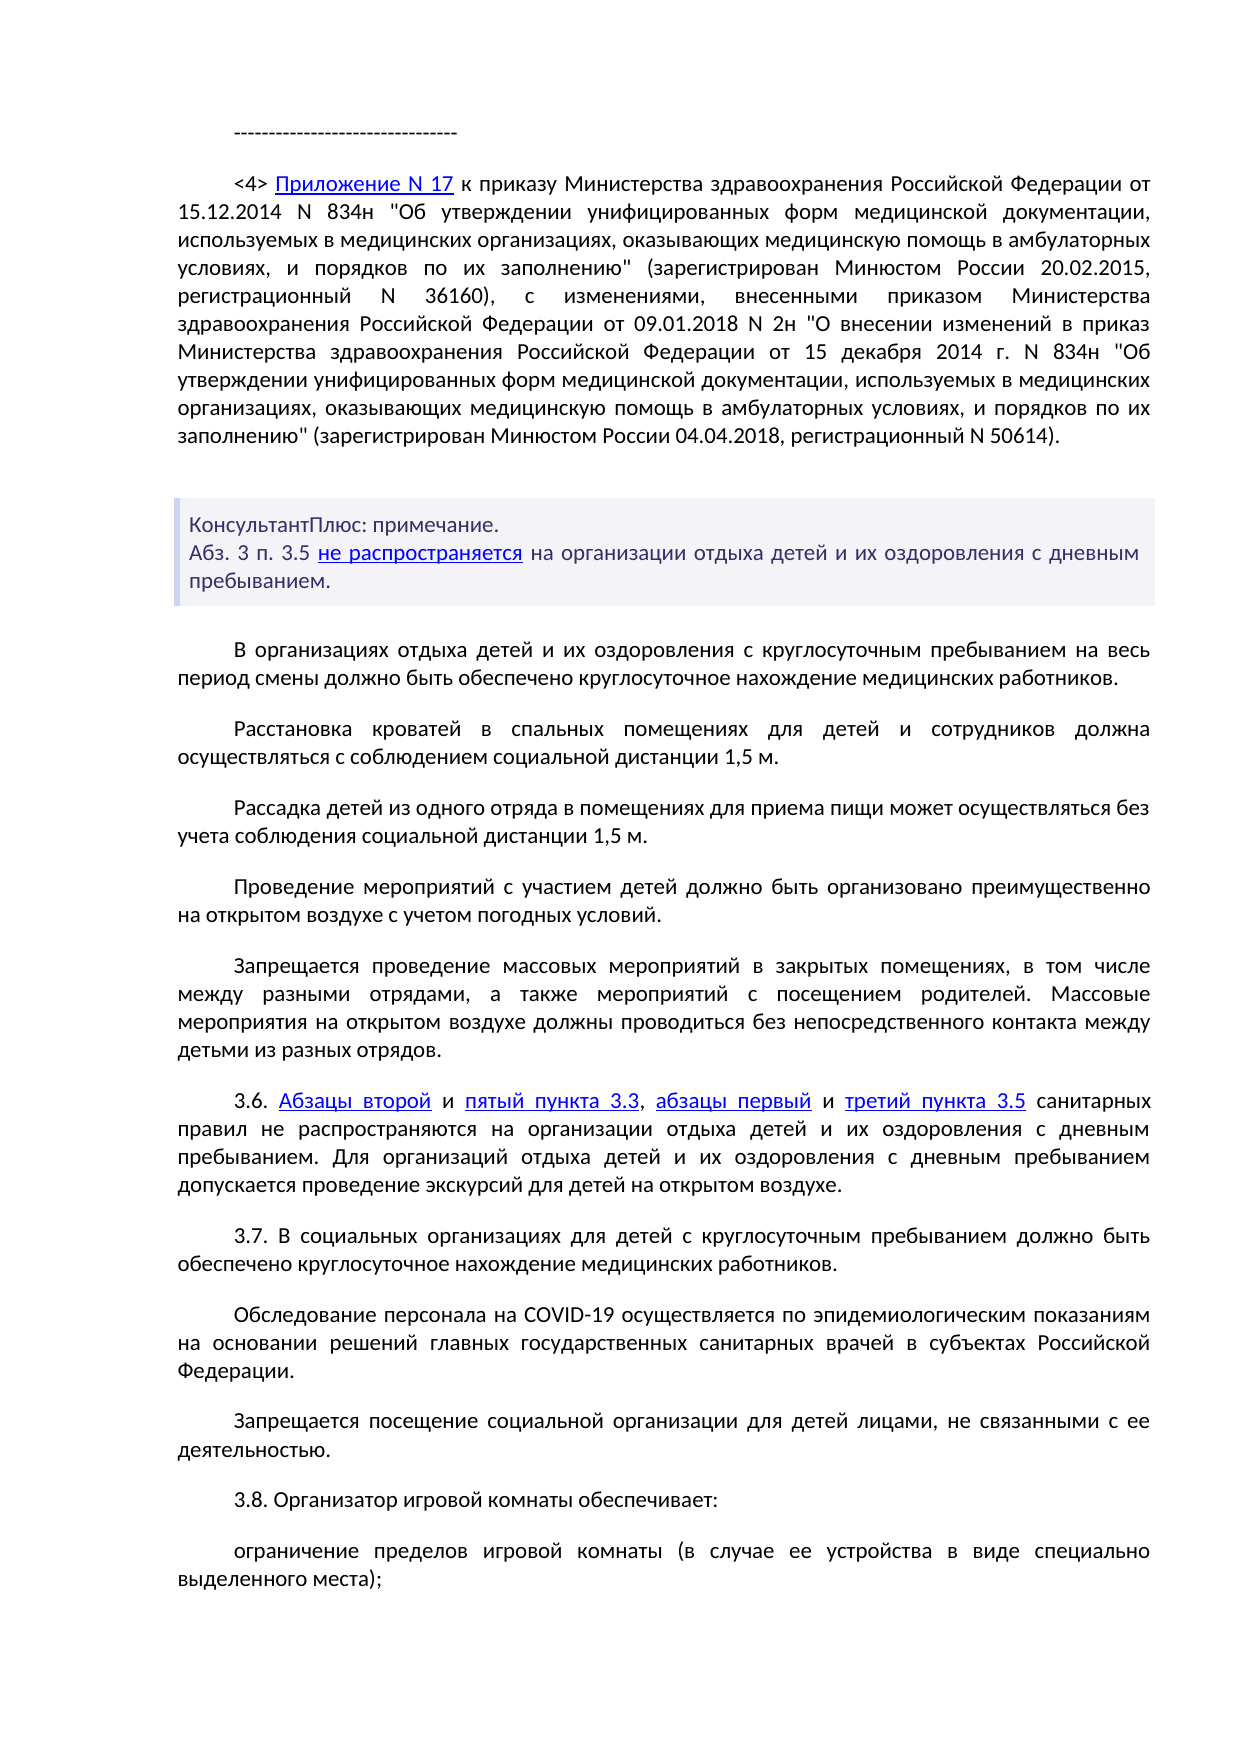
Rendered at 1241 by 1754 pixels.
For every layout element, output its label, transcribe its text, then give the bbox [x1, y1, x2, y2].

text 3.8. Организатор игровой комнаты обеспечивает: [177, 1486, 1152, 1514]
text 3.7. В социальных организациях для детей с круглосуточным пребыванием должно быть обеспечено круглосуточное нахождение медицинских работников. [177, 1221, 1152, 1277]
text <4> Приложение N 17 к приказу Министерства здравоохранения Российской Федерации от 15.12.2014 N 834н "Об утверждении унифицированных форм медицинской документации, используемых в медицинских организациях, оказывающих медицинскую помощь в амбулаторных условиях, и порядков по их заполнению" (зарегистрирован Минюстом России 20.02.2015, регистрационный N 36160), с изменениями, внесенными приказом Министерства здравоохранения Российской Федерации от 09.01.2018 N 2н "О внесении изменений в приказ Министерства здравоохранения Российской Федерации от 15 декабря 2014 г. N 834н "Об утверждении унифицированных форм медицинской документации, используемых в медицинских организациях, оказывающих медицинскую помощь в амбулаторных условиях, и порядков по их заполнению" (зарегистрирован Минюстом России 04.04.2018, регистрационный N 50614). [177, 169, 1152, 449]
text ограничение пределов игровой комнаты (в случае ее устройства в виде специально выделенного места); [177, 1537, 1152, 1593]
text -------------------------------- [177, 118, 1152, 146]
text Проведение мероприятий с участием детей должно быть организовано преимущественно на открытом воздухе с учетом погодных условий. [177, 872, 1152, 928]
text В организациях отдыха детей и их оздоровления с круглосуточным пребыванием на весь период смены должно быть обеспечено круглосуточное нахождение медицинских работников. [177, 635, 1152, 691]
text Обследование персонала на COVID-19 осуществляется по эпидемиологическим показаниям на основании решений главных государственных санитарных врачей в субъектах Российской Федерации. [177, 1300, 1152, 1384]
text Расстановка кроватей в спальных помещениях для детей и сотрудников должна осуществляться с соблюдением социальной дистанции 1,5 м. [177, 714, 1152, 770]
table_header КонсультантПлюс: примечание. Абз. 3 п. 3.5 не распространяется на организации отдыха детей и их оздоровления с дневным пребыванием. [180, 498, 1149, 606]
text Запрещается проведение массовых мероприятий в закрытых помещениях, в том числе между разными отрядами, а также мероприятий с посещением родителей. Массовые мероприятия на открытом воздухе должны проводиться без непосредственного контакта между детьми из разных отрядов. [177, 951, 1152, 1063]
text Рассадка детей из одного отряда в помещениях для приема пищи может осуществляться без учета соблюдения социальной дистанции 1,5 м. [177, 793, 1152, 849]
text Запрещается посещение социальной организации для детей лицами, не связанными с ее деятельностью. [177, 1407, 1152, 1463]
text 3.6. Абзацы второй и пятый пункта 3.3, абзацы первый и третий пункта 3.5 санитарных правил не распространяются на организации отдыха детей и их оздоровления с дневным пребыванием. Для организаций отдыха детей и их оздоровления с дневным пребыванием допускается проведение экскурсий для детей на открытом воздухе. [177, 1086, 1152, 1198]
